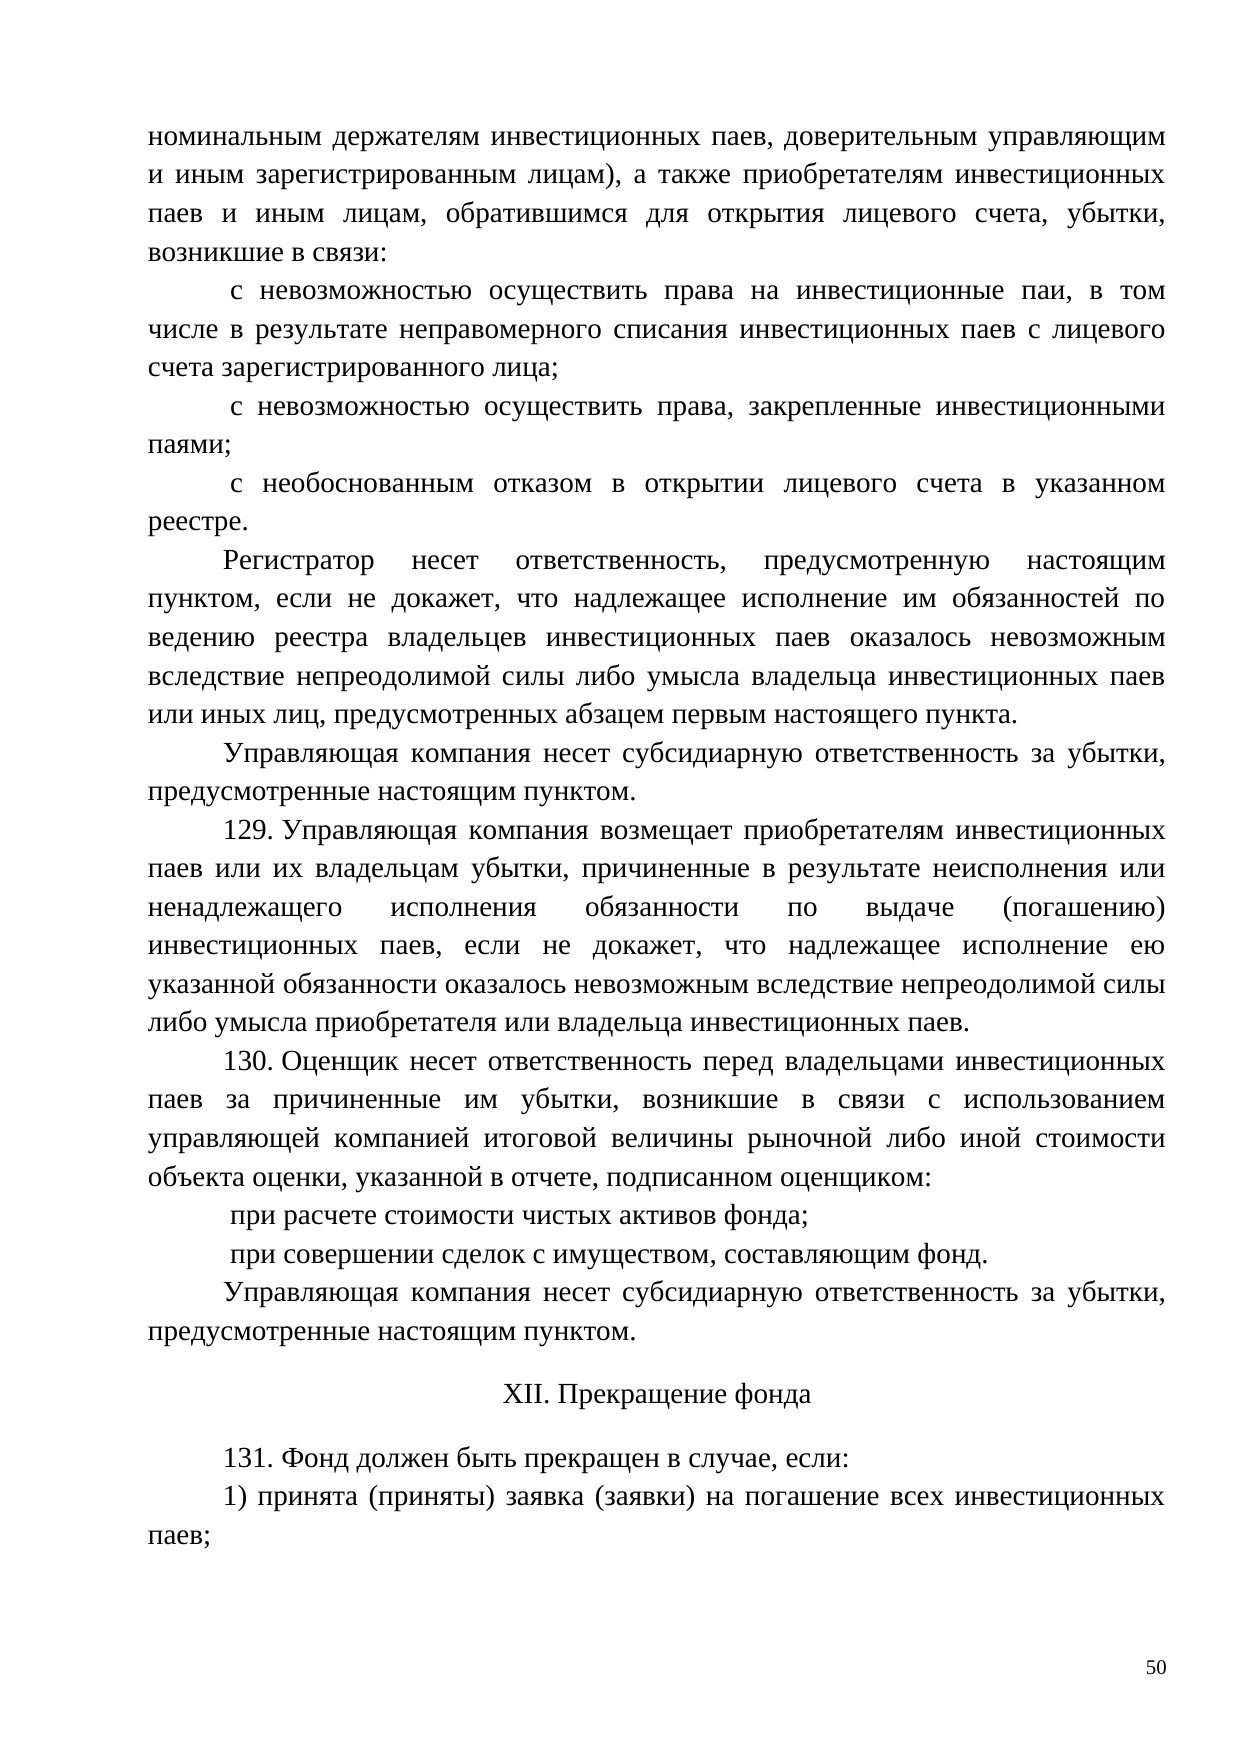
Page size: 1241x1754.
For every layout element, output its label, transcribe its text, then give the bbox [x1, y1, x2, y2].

text с необоснованным отказом в открытии лицевого счета в указанном реестре. [148, 465, 1166, 537]
text 130. Оценщик несет ответственность перед владельцами инвестиционных паев за причиненные им убытки, возникшие в связи с использованием управляющей компанией итоговой величины рыночной либо иной стоимости объекта оценки, указанной в отчете, подписанном оценщиком: [148, 1043, 1166, 1192]
text с невозможностью осуществить права на инвестиционные паи, в том числе в результате неправомерного списания инвестиционных паев с лицевого счета зарегистрированного лица; [148, 272, 1166, 383]
text 129. Управляющая компания возмещает приобретателям инвестиционных паев или их владельцам убытки, причиненные в результате неисполнения или ненадлежащего исполнения обязанности по выдаче (погашению) инвестиционных паев, если не докажет, что надлежащее исполнение ею указанной обязанности оказалось невозможным вследствие непреодолимой силы либо умысла приобретателя или владельца инвестиционных паев. [148, 812, 1166, 1038]
text Управляющая компания несет субсидиарную ответственность за убытки, предусмотренные настоящим пунктом. [148, 735, 1166, 807]
text Управляющая компания несет субсидиарную ответственность за убытки, предусмотренные настоящим пунктом. [148, 1274, 1166, 1346]
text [148, 118, 1166, 267]
text Регистратор несет ответственность, предусмотренную настоящим пунктом, если не докажет, что надлежащее исполнение им обязанностей по ведению реестра владельцев инвестиционных паев оказалось невозможным вследствие непреодолимой силы либо умысла владельца инвестиционных паев или иных лиц, предусмотренных абзацем первым настоящего пункта. [148, 542, 1166, 730]
text при совершении сделок с имуществом, составляющим фонд. [148, 1236, 1166, 1269]
text с невозможностью осуществить права, закрепленные инвестиционными паями; [148, 388, 1166, 460]
text 1) принята (приняты) заявка (заявки) на погашение всех инвестиционных паев; [148, 1478, 1166, 1551]
text 131. Фонд должен быть прекращен в случае, если: [148, 1440, 1166, 1473]
text XII. Прекращение фонда [148, 1376, 1166, 1410]
text при расчете стоимости чистых активов фонда; [148, 1197, 1166, 1231]
